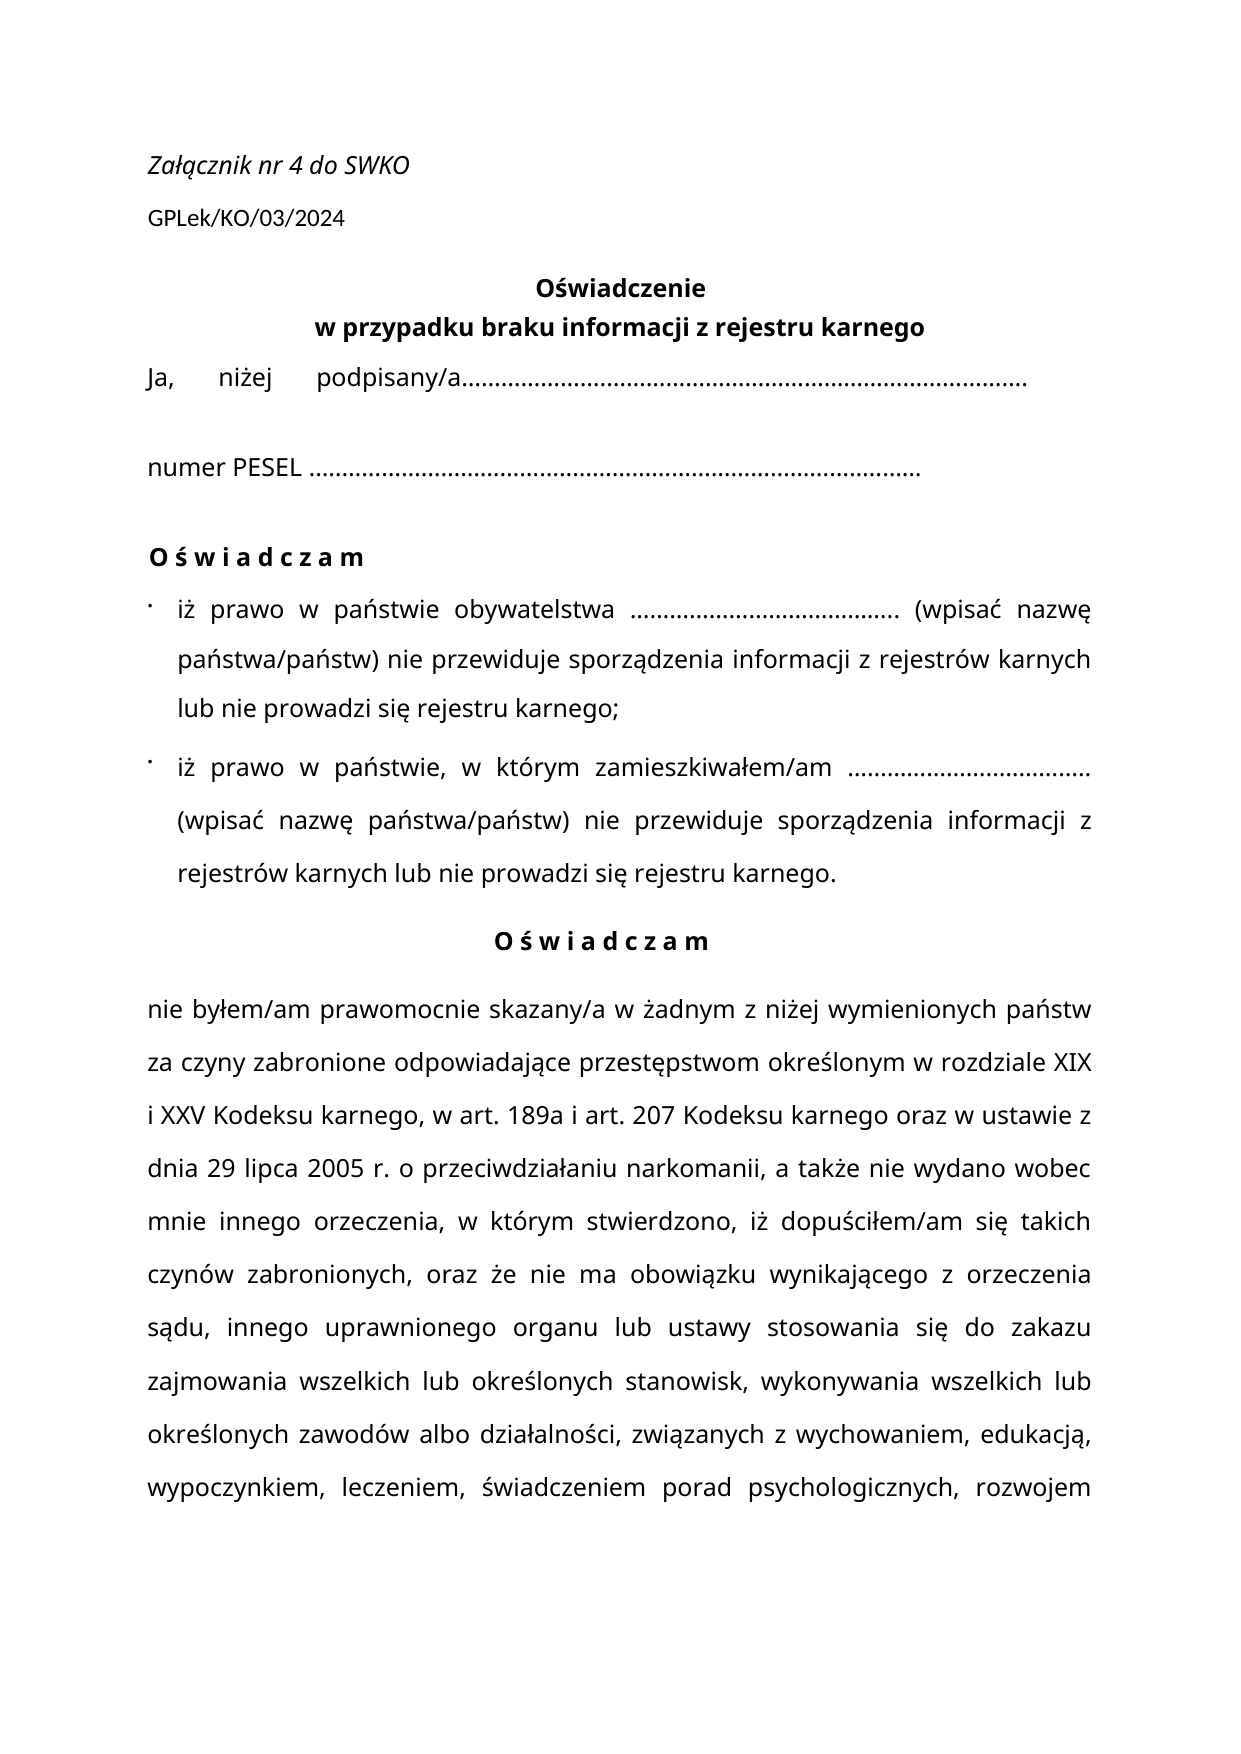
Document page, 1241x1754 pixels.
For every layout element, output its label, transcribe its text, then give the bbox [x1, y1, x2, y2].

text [147, 991, 1093, 1503]
text Ja, niżej podpisany/a………………….………………………………………………………. numer PESEL ..………………………………..…………………………………….….…… [147, 360, 1072, 483]
list iż prawo w państwie obywatelstwa ………………………………….. (wpisać nazwę państwa/państw) nie przewiduje sporządzenia informacji z rejestrów karnych lub nie prowadzi się rejestru karnego; [148, 592, 1093, 725]
text O ś w i a d c z a m [149, 540, 1092, 574]
text O ś w i a d c z a m [148, 923, 1093, 957]
text GPLek/KO/03/2024 [148, 202, 1093, 232]
text Oświadczenie [149, 271, 1093, 305]
list iż prawo w państwie, w którym zamieszkiwałem/am …………………..…………..(wpisać nazwę państwa/państw) nie przewiduje sporządzenia informacji z rejestrów karnych lub nie prowadzi się rejestru karnego. [148, 749, 1093, 890]
subtitle Załącznik nr 4 do SWKO [148, 148, 613, 182]
text w przypadku braku informacji z rejestru karnego [149, 309, 1091, 343]
